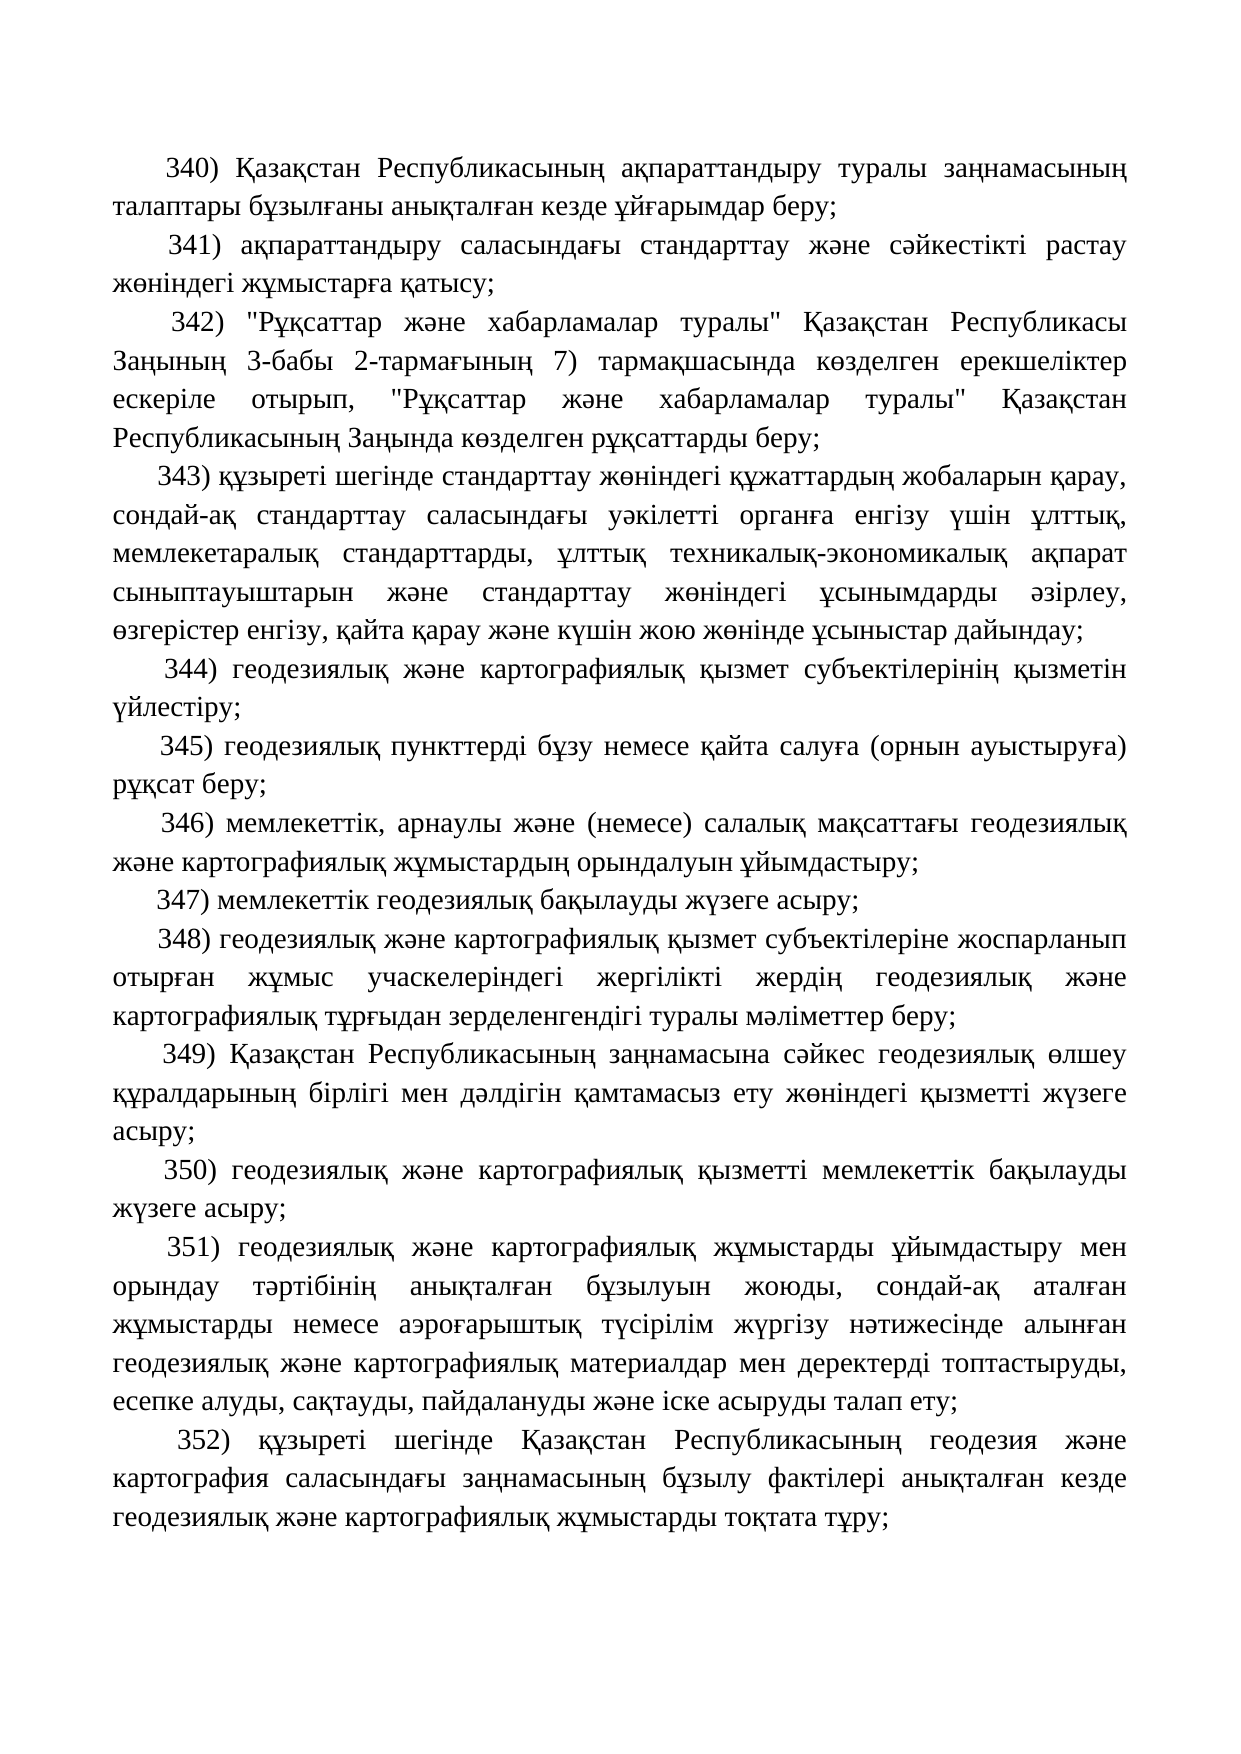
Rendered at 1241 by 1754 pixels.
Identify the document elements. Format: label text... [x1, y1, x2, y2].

text 352) құзыреті шегінде Қазақстан Республикасының геодезия және картография саласындағы заңнамасының бұзылу фактiлерi анықталған кезде геодезиялық және картографиялық жұмыстарды тоқтата тұру; [112, 1422, 1128, 1532]
text 348) геодезиялық және картографиялық қызмет субъектiлерiне жоспарланып отырған жұмыс учаскелерiндегi жергiлiктi жердiң геодезиялық және картографиялық тұрғыдан зерделенгендiгi туралы мәлiметтер беру; [112, 921, 1128, 1031]
text 346) мемлекеттiк, арнаулы және (немесе) салалық мақсаттағы геодезиялық және картографиялық жұмыстардың орындалуын ұйымдастыру; [112, 805, 1128, 877]
text 347) мемлекеттiк геодезиялық бақылауды жүзеге асыру; [112, 882, 1128, 916]
text 350) геодезиялық және картографиялық қызметті мемлекеттік бақылауды жүзеге асыру; [112, 1152, 1128, 1224]
text 340) Қазақстан Республикасының ақпараттандыру туралы заңнамасының талаптары бұзылғаны анықталған кезде ұйғарымдар беру; [112, 150, 1128, 222]
text 351) геодезиялық және картографиялық жұмыстарды ұйымдастыру мен орындау тәртiбiнiң анықталған бұзылуын жоюды, сондай-ақ аталған жұмыстарды немесе аэроғарыштық түсiрiлiм жүргiзу нәтижесiнде алынған геодезиялық және картографиялық материалдар мен деректердi топтастыруды, есепке алуды, сақтауды, пайдалануды және iске асыруды талап ету; [112, 1229, 1128, 1417]
text 345) геодезиялық пункттердi бұзу немесе қайта салуға (орнын ауыстыруға) рұқсат беру; [112, 728, 1128, 800]
text 341) ақпараттандыру саласындағы стандарттау және сәйкестікті растау жөніндегі жұмыстарға қатысу; [112, 227, 1128, 299]
text 343) құзыреті шегінде стандарттау жөніндегі құжаттардың жобаларын қарау, сондай-ақ стандарттау саласындағы уәкілетті органға енгізу үшін ұлттық, мемлекетаралық стандарттарды, ұлттық техникалық-экономикалық ақпарат сыныптауыштарын және стандарттау жөніндегі ұсынымдарды әзірлеу, өзгерістер енгізу, қайта қарау және күшін жою жөнінде ұсыныстар дайындау; [112, 458, 1128, 646]
text 342) "Рұқсаттар және хабарламалар туралы" Қазақстан Республикасы Заңының 3-бабы 2-тармағының 7) тармақшасында көзделген ерекшеліктер ескеріле отырып, "Рұқсаттар және хабарламалар туралы" Қазақстан Республикасының Заңында көзделген рұқсаттарды беру; [112, 304, 1128, 453]
text 349) Қазақстан Республикасының заңнамасына сәйкес геодезиялық өлшеу құралдарының бiрлiгi мен дәлдiгiн қамтамасыз ету жөнiндегi қызметтi жүзеге асыру; [112, 1036, 1128, 1147]
text 344) геодезиялық және картографиялық қызмет субъектiлерiнiң қызметiн үйлестiру; [112, 651, 1128, 723]
